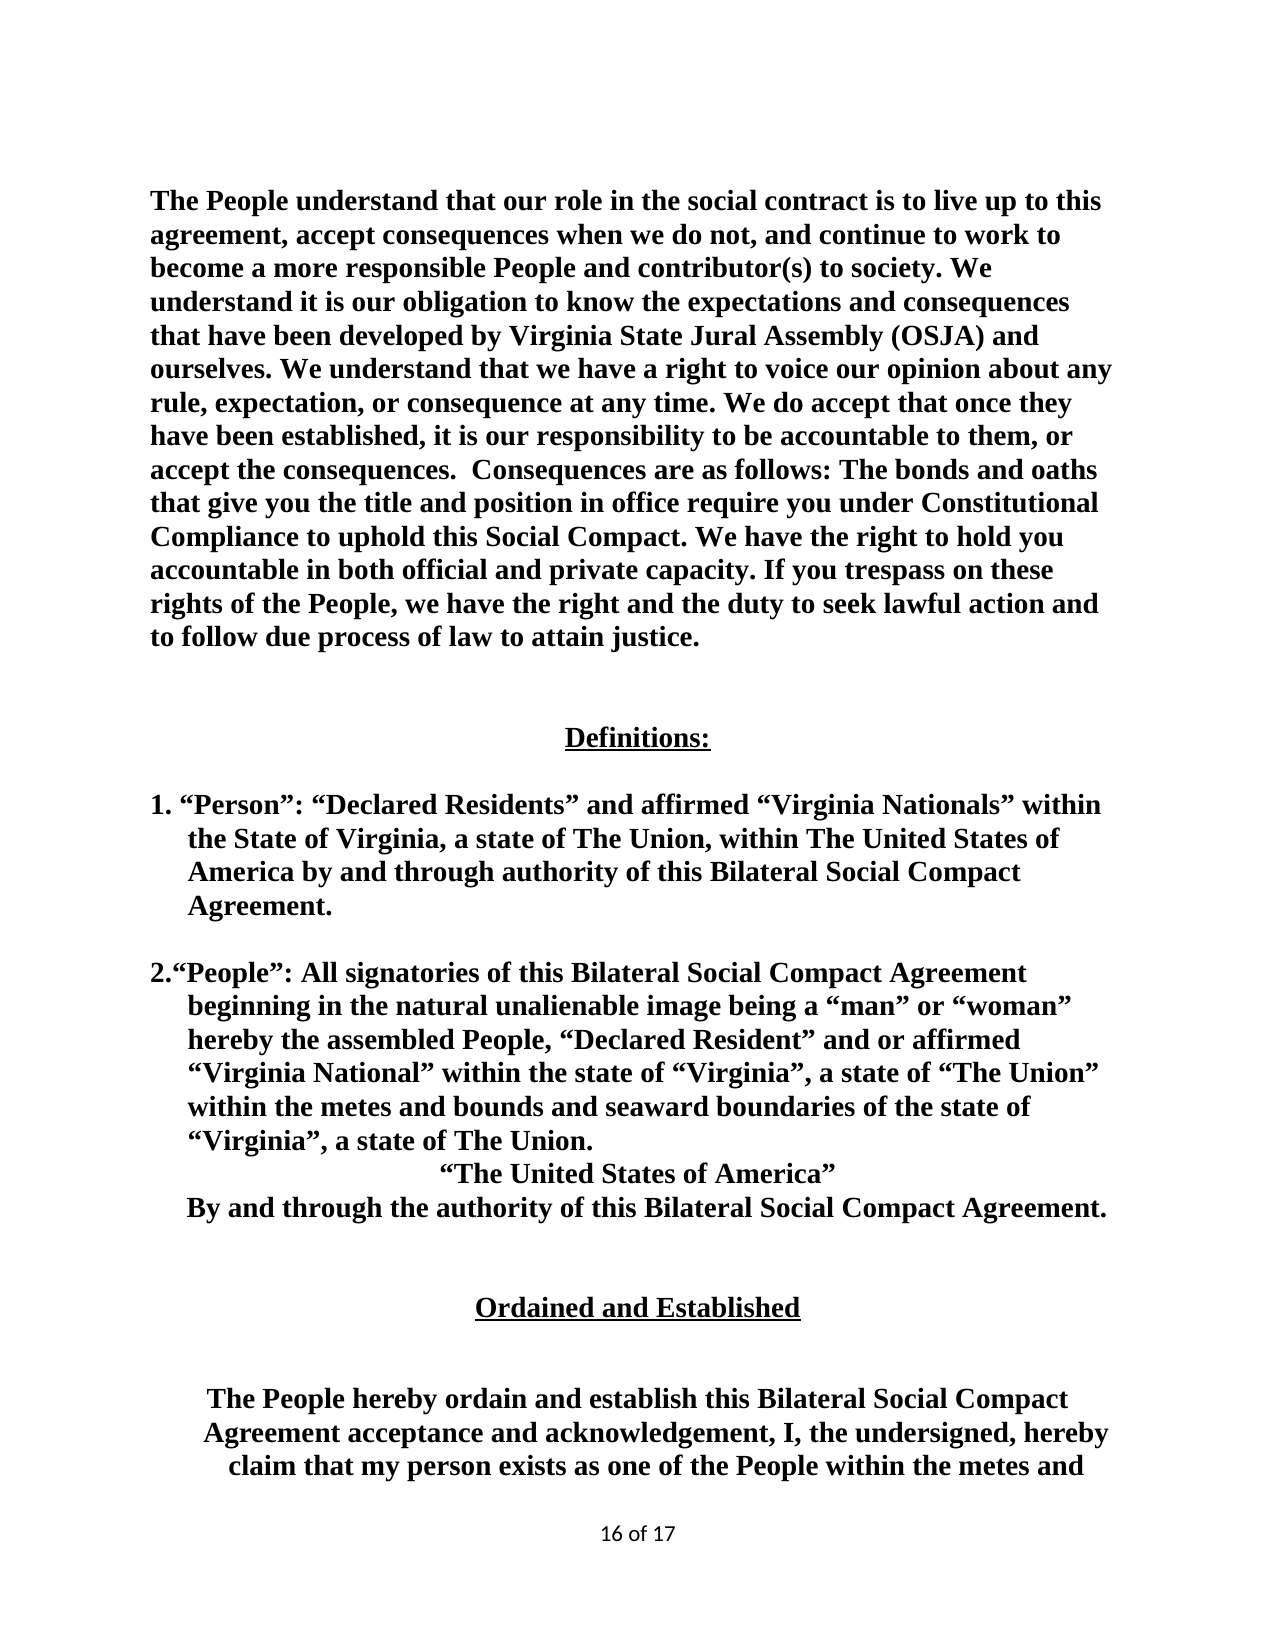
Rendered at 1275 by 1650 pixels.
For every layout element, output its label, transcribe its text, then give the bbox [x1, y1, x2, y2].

text 1. “Person”: “Declared Residents” and affirmed “Virginia Nationals” within the State of Virginia, a state of The Union, within The United States of America by and through authority of this Bilateral Social Compact Agreement. [150, 787, 1125, 921]
text Ordained and Established [150, 1290, 1125, 1324]
text The People understand that our role in the social contract is to live up to this agreement, accept consequences when we do not, and continue to work to become a more responsible People and contributor(s) to society. We understand it is our obligation to know the expectations and consequences that have been developed by Virginia State Jural Assembly (OSJA) and ourselves. We understand that we have a right to voice our opinion about any rule, expectation, or consequence at any time. We do accept that once they have been established, it is our responsibility to be accountable to them, or accept the consequences. Consequences are as follows: The bonds and oaths that give you the title and position in office require you under Constitutional Compliance to uphold this Social Compact. We have the right to hold you accountable in both official and private capacity. If you trespass on these rights of the People, we have the right and the duty to seek lawful action and to follow due process of law to attain justice. [150, 183, 1125, 653]
text By and through the authority of this Bilateral Social Compact Agreement. [150, 1190, 1125, 1223]
text 2.“People”: All signatories of this Bilateral Social Compact Agreement beginning in the natural unalienable image being a “man” or “woman” hereby the assembled People, “Declared Resident” and or affirmed “Virginia National” within the state of “Virginia”, a state of “The Union” within the metes and bounds and seaward boundaries of the state of “Virginia”, a state of The Union. [150, 955, 1125, 1156]
text Definitions: [150, 720, 1125, 754]
text “The United States of America” [150, 1156, 1125, 1190]
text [150, 1381, 1125, 1482]
